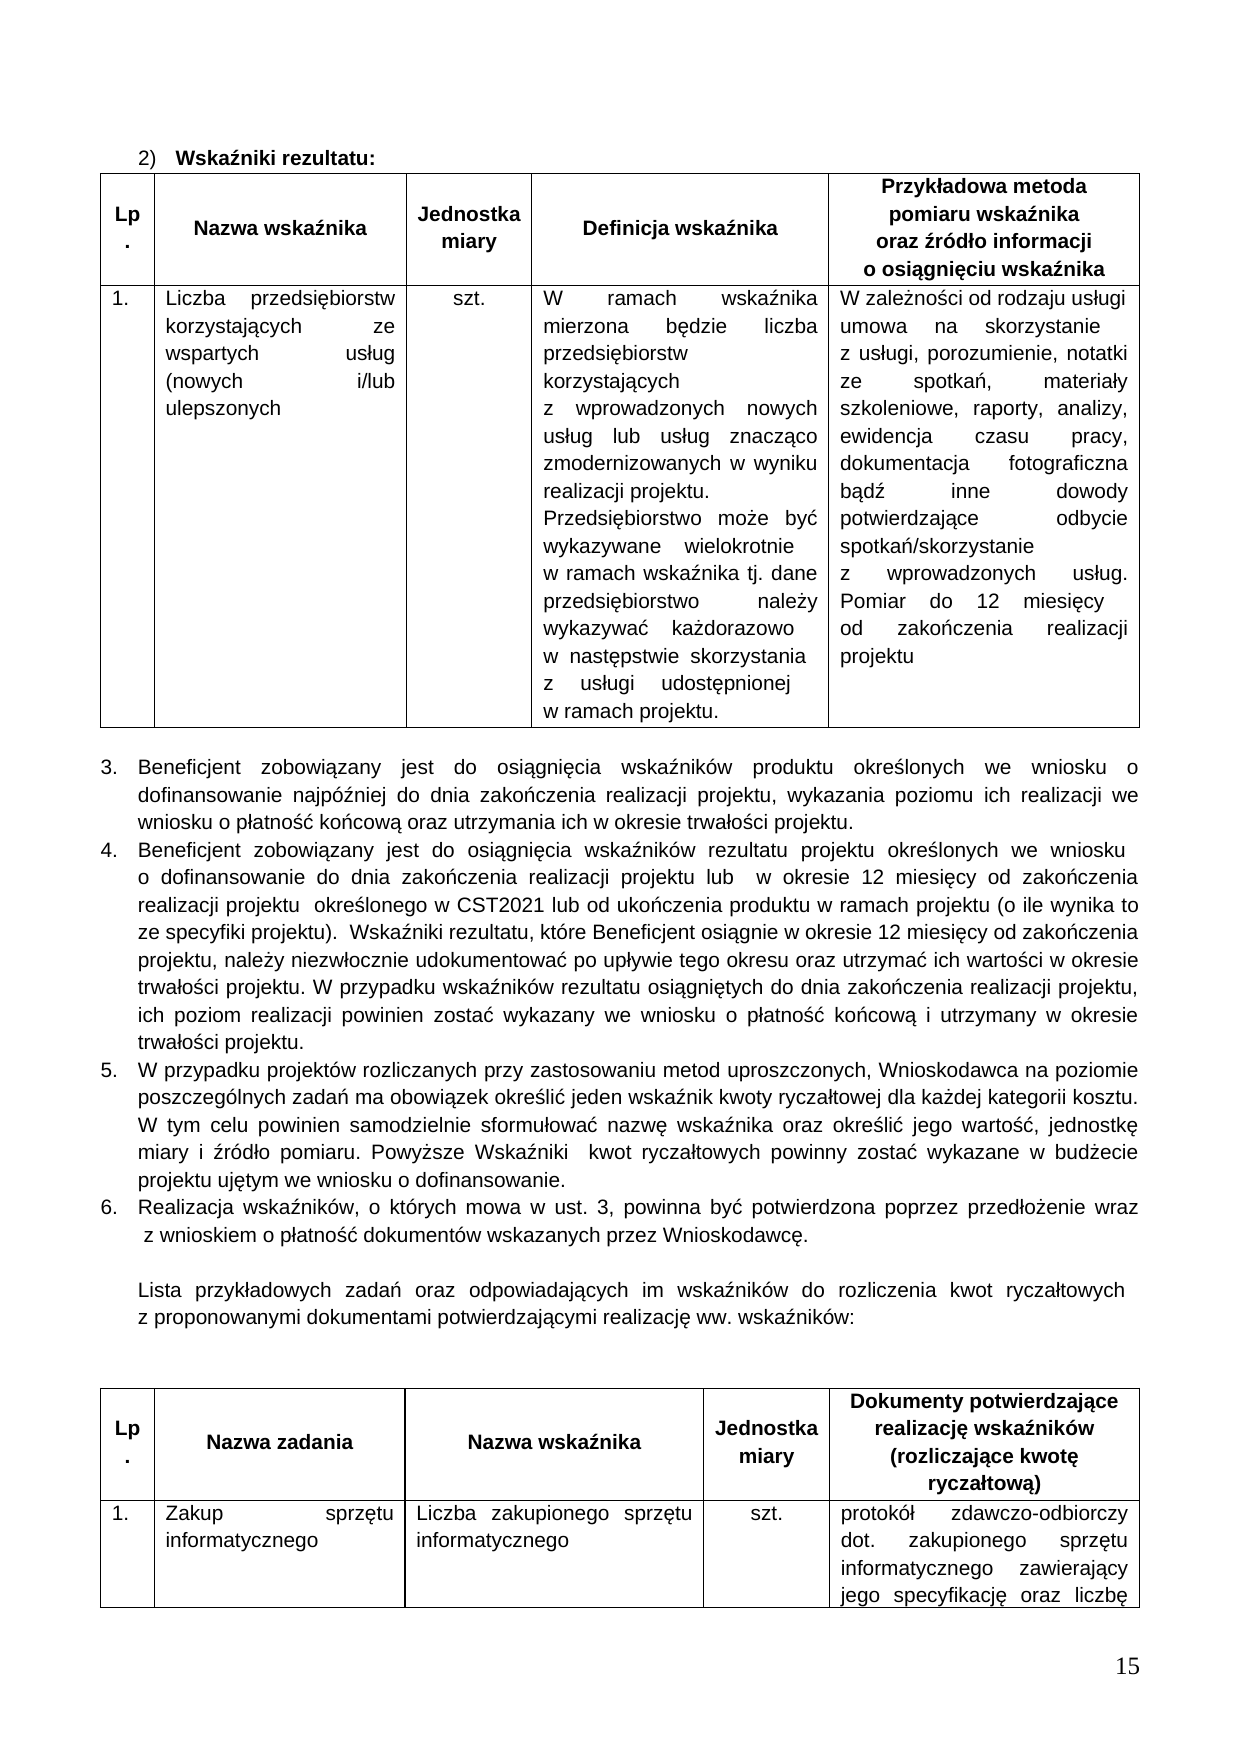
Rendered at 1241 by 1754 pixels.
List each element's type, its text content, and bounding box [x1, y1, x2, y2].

list Beneficjent zobowiązany jest do osiągnięcia wskaźników produktu określonych we wniosku o dofinansowanie najpóźniej do dnia zakończenia realizacji projektu, wykazania poziomu ich realizacji we wniosku o płatność końcową oraz utrzymania ich w okresie trwałości projektu. [100, 755, 1140, 834]
table_header Jednostka miary [704, 1389, 829, 1499]
table_header Dokumenty potwierdzające realizację wskaźników (rozliczające kwotę ryczałtową) [830, 1389, 1139, 1499]
list W przypadku projektów rozliczanych przy zastosowaniu metod uproszczonych, Wnioskodawca na poziomie poszczególnych zadań ma obowiązek określić jeden wskaźnik kwoty ryczałtowej dla każdej kategorii kosztu. W tym celu powinien samodzielnie sformułować nazwę wskaźnika oraz określić jego wartość, jednostkę miary i źródło pomiaru. Powyższe Wskaźniki kwot ryczałtowych powinny zostać wykazane w budżecie projektu ujętym we wniosku o dofinansowanie. [100, 1058, 1140, 1192]
list Wskaźniki rezultatu: [138, 146, 1140, 169]
table_header Jednostka miary [407, 174, 531, 285]
table_cell Liczba przedsiębiorstw korzystających ze wspartych usług (nowych i/lub ulepszonych [155, 286, 406, 727]
table_cell 1. [101, 1501, 154, 1607]
table_header Nazwa zadania [155, 1389, 404, 1499]
table_header Definicja wskaźnika [532, 174, 828, 285]
table_cell szt. [407, 286, 531, 727]
table_header Lp. [101, 1389, 154, 1499]
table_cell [155, 1501, 404, 1607]
list Realizacja wskaźników, o których mowa w ust. 3, powinna być potwierdzona poprzez przedłożenie wraz z wnioskiem o płatność dokumentów wskazanych przez Wnioskodawcę. [100, 1195, 1140, 1247]
table_cell W ramach wskaźnika mierzona będzie liczba przedsiębiorstw korzystających z wprowadzonych nowych usług lub usług znacząco zmodernizowanych w wyniku realizacji projektu. Przedsiębiorstwo może być wykazywane wielokrotnie w ramach wskaźnika tj. dane przedsiębiorstwo należy wykazywać każdorazowo w następstwie skorzystania z usługi udostępnionej w ramach projektu. [532, 286, 828, 727]
table_header Nazwa wskaźnika [406, 1389, 703, 1499]
table_header Przykładowa metoda pomiaru wskaźnika oraz źródło informacji o osiągnięciu wskaźnika [829, 174, 1139, 285]
list Beneficjent zobowiązany jest do osiągnięcia wskaźników rezultatu projektu określonych we wniosku o dofinansowanie do dnia zakończenia realizacji projektu lub w okresie 12 miesięcy od zakończenia realizacji projektu określonego w CST2021 lub od ukończenia produktu w ramach projektu (o ile wynika to ze specyfiki projektu). Wskaźniki rezultatu, które Beneficjent osiągnie w okresie 12 miesięcy od zakończenia projektu, należy niezwłocznie udokumentować po upływie tego okresu oraz utrzymać ich wartości w okresie trwałości projektu. W przypadku wskaźników rezultatu osiągniętych do dnia zakończenia realizacji projektu, ich poziom realizacji powinien zostać wykazany we wniosku o płatność końcową i utrzymany w okresie trwałości projektu. [100, 838, 1140, 1054]
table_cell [830, 1501, 1139, 1607]
table_cell szt. [704, 1501, 829, 1607]
table_cell W zależności od rodzaju usługi umowa na skorzystanie z usługi, porozumienie, notatki ze spotkań, materiały szkoleniowe, raporty, analizy, ewidencja czasu pracy, dokumentacja fotograficzna bądź inne dowody potwierdzające odbycie spotkań/skorzystanie z wprowadzonych usług. Pomiar do 12 miesięcy od zakończenia realizacji projektu [829, 286, 1139, 727]
text Lista przykładowych zadań oraz odpowiadających im wskaźników do rozliczenia kwot ryczałtowych z proponowanymi dokumentami potwierdzającymi realizację ww. wskaźników: [138, 1278, 1140, 1329]
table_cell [406, 1501, 703, 1607]
table_cell 1. [101, 286, 154, 727]
table_header Nazwa wskaźnika [155, 174, 406, 285]
table_header Lp. [101, 174, 154, 285]
